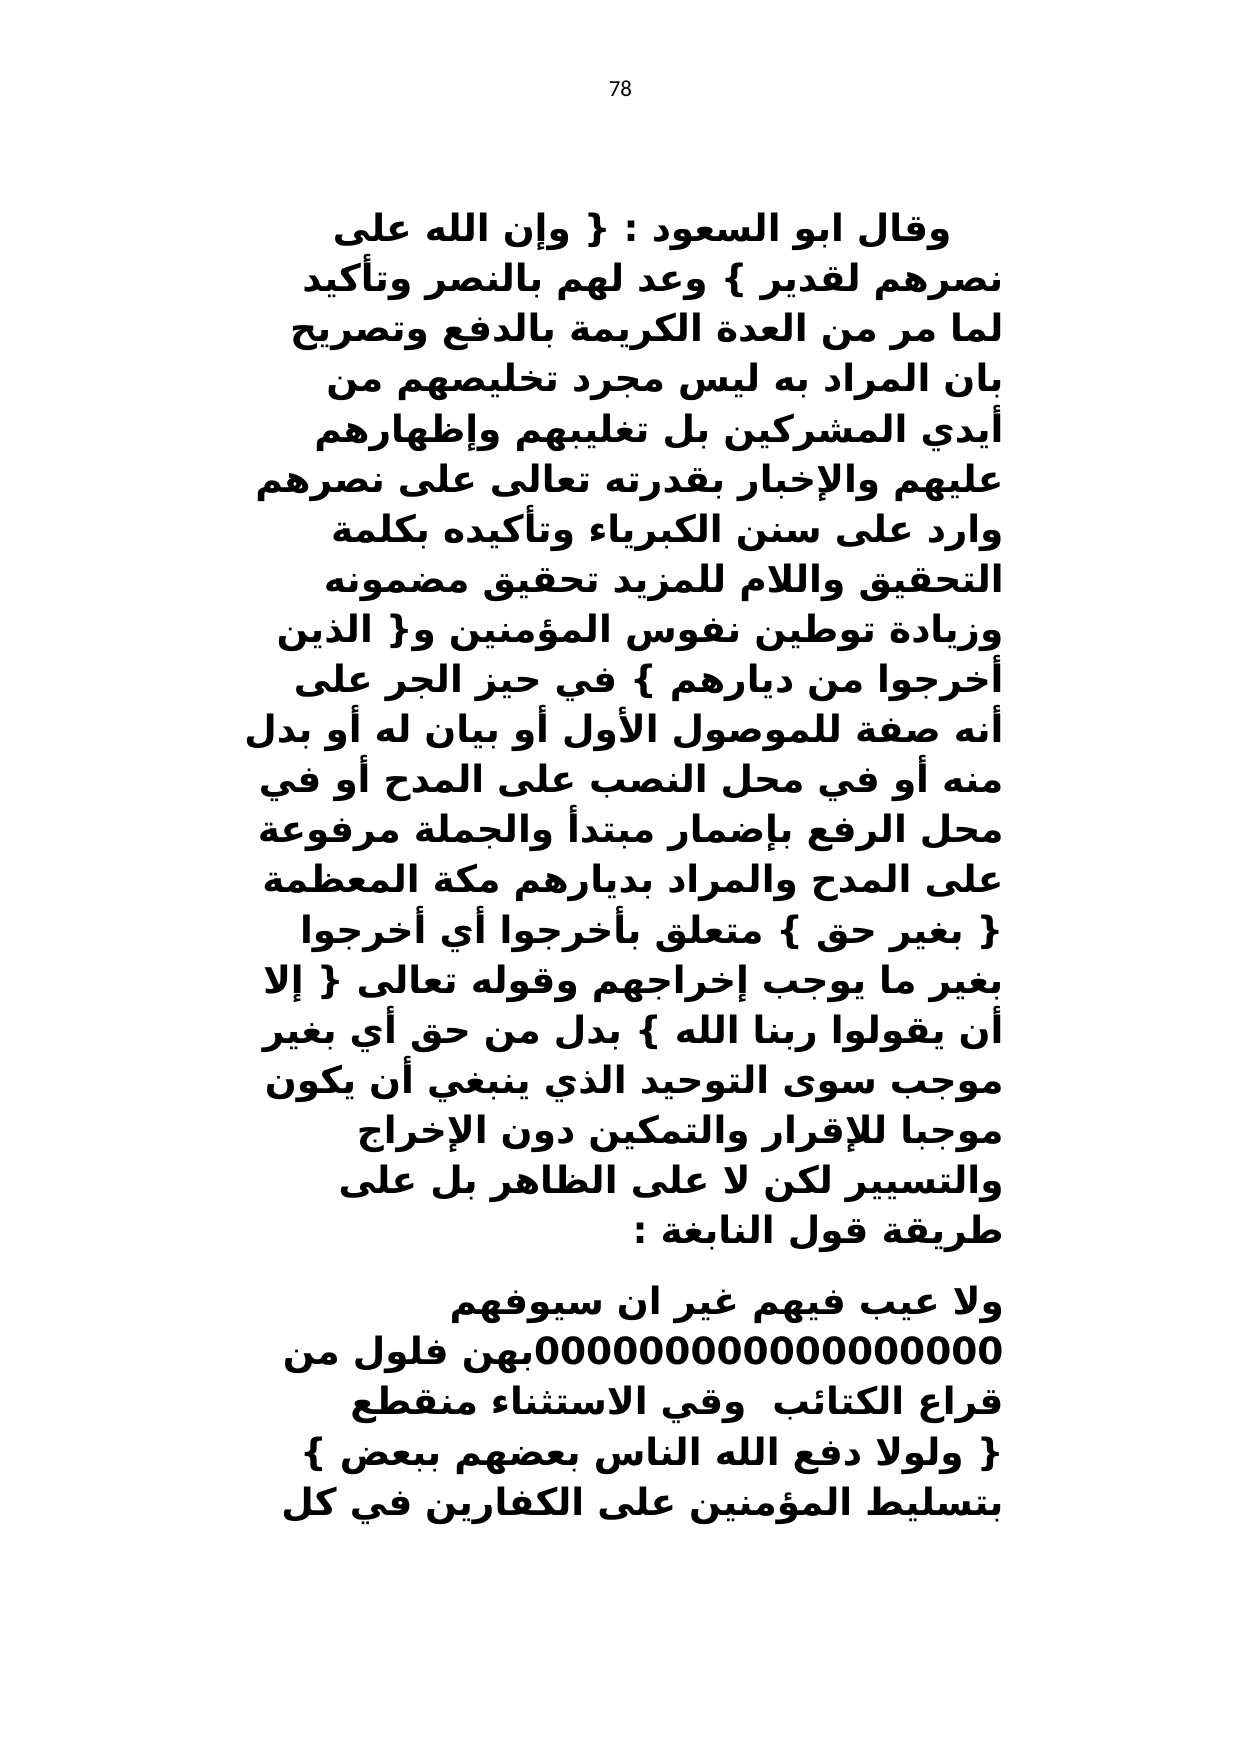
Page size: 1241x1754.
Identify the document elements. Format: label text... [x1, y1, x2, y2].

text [236, 1280, 1004, 1524]
text وقال ابو السعود : { وإن الله على نصرهم لقدير } وعد لهم بالنصر وتأكيد لما مر من العدة الكريمة بالدفع وتصريح بان المراد به ليس مجرد تخليصهم من أيدي المشركين بل تغليبهم وإظهارهم عليهم والإخبار بقدرته تعالى على نصرهم وارد على سنن الكبرياء وتأكيده بكلمة التحقيق واللام للمزيد تحقيق مضمونه وزيادة توطين نفوس المؤمنين و{ الذين أخرجوا من ديارهم } في حيز الجر على أنه صفة للموصول الأول أو بيان له أو بدل منه أو في محل النصب على المدح أو في محل الرفع بإضمار مبتدأ والجملة مرفوعة على المدح والمراد بديارهم مكة المعظمة { بغير حق } متعلق بأخرجوا أي أخرجوا بغير ما يوجب إخراجهم وقوله تعالى { إلا أن يقولوا ربنا الله } بدل من حق أي بغير موجب سوى التوحيد الذي ينبغي أن يكون موجبا للإقرار والتمكين دون الإخراج والتسيير لكن لا على الظاهر بل على طريقة قول النابغة : [236, 207, 1004, 1252]
